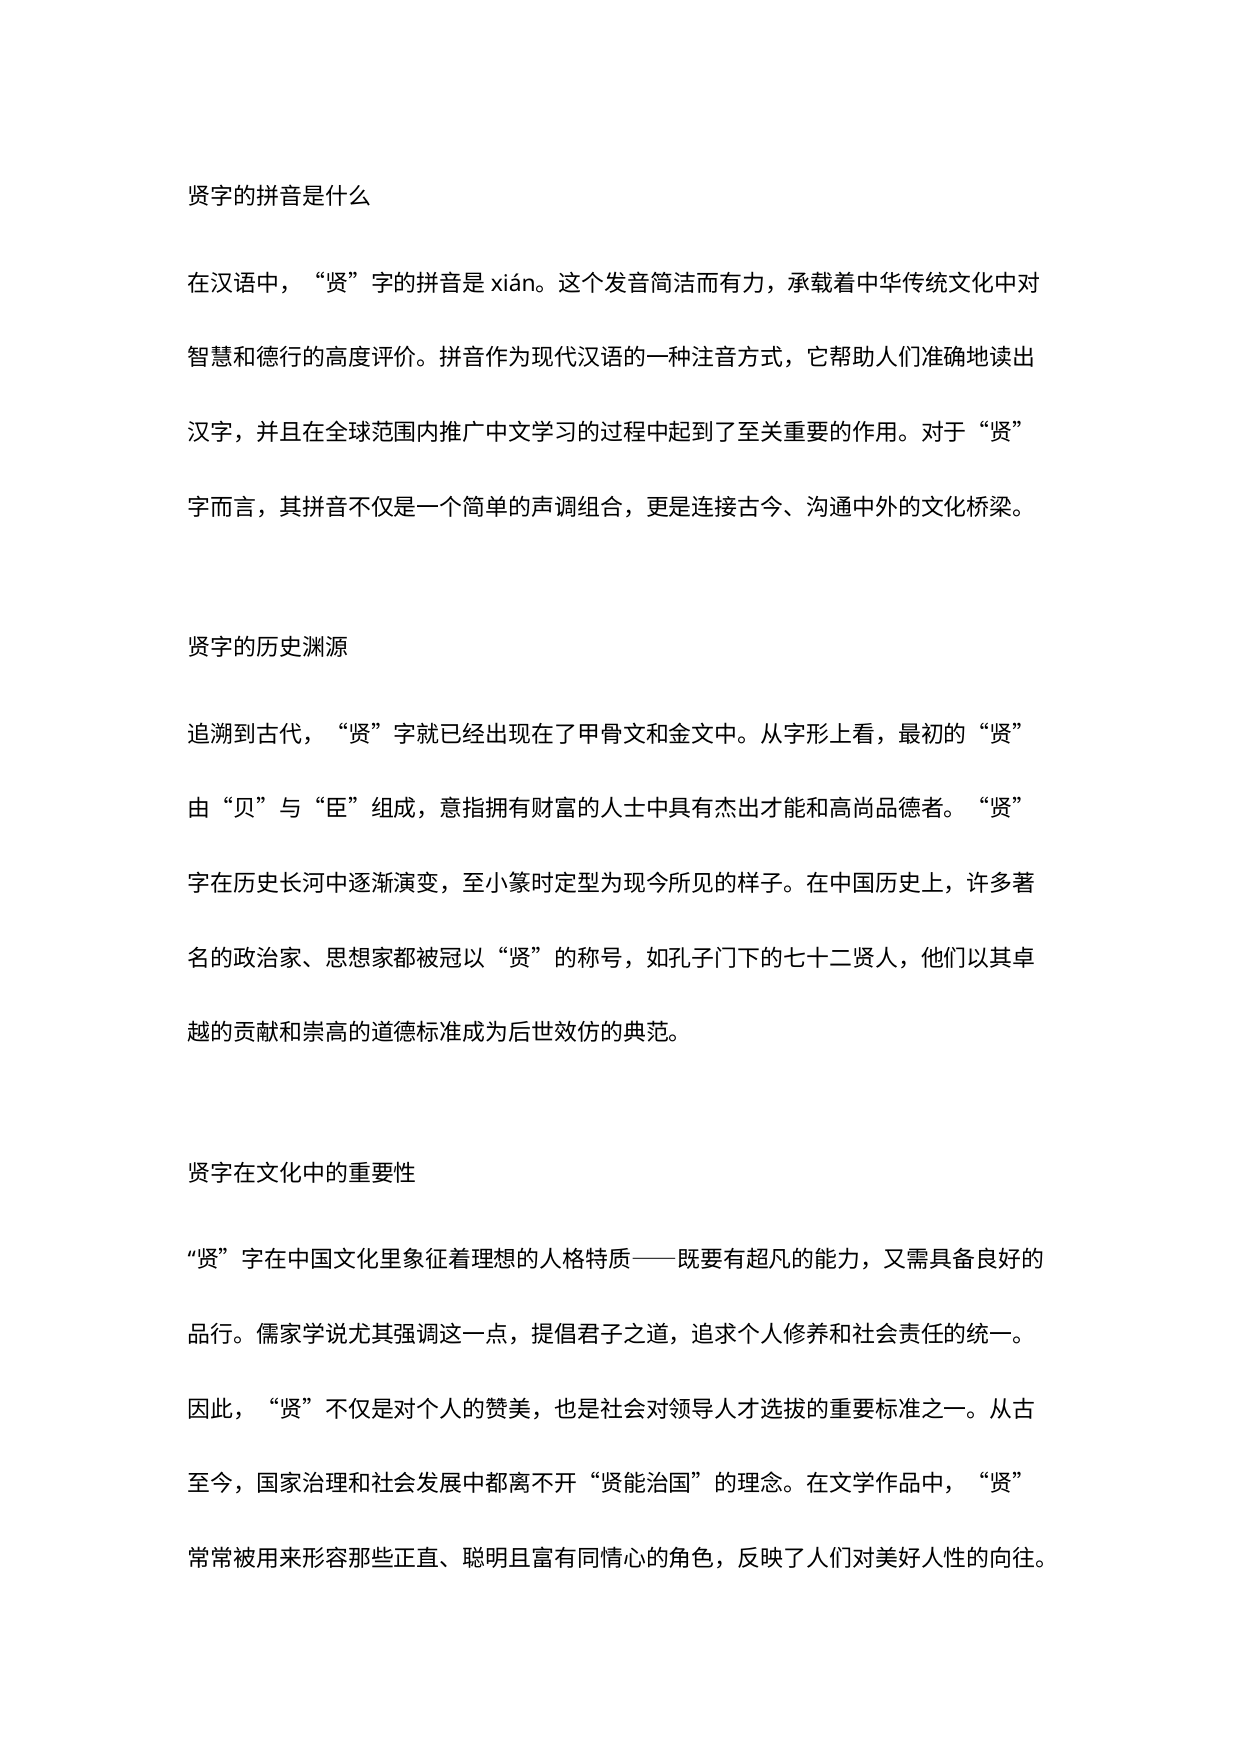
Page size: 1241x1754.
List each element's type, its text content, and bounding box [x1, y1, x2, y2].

text 贤字的历史渊源 [187, 613, 1053, 678]
text 在汉语中，“贤”字的拼音是 xián。这个发音简洁而有力，承载着中华传统文化中对智慧和德行的高度评价。拼音作为现代汉语的一种注音方式，它帮助人们准确地读出汉字，并且在全球范围内推广中文学习的过程中起到了至关重要的作用。对于“贤”字而言，其拼音不仅是一个简单的声调组合，更是连接古今、沟通中外的文化桥梁。 [187, 248, 1053, 538]
text “贤”字在中国文化里象征着理想的人格特质——既要有超凡的能力，又需具备良好的品行。儒家学说尤其强调这一点，提倡君子之道，追求个人修养和社会责任的统一。因此，“贤”不仅是对个人的赞美，也是社会对领导人才选拔的重要标准之一。从古至今，国家治理和社会发展中都离不开“贤能治国”的理念。在文学作品中，“贤”常常被用来形容那些正直、聪明且富有同情心的角色，反映了人们对美好人性的向往。 [187, 1225, 1053, 1589]
text 追溯到古代，“贤”字就已经出现在了甲骨文和金文中。从字形上看，最初的“贤”由“贝”与“臣”组成，意指拥有财富的人士中具有杰出才能和高尚品德者。“贤”字在历史长河中逐渐演变，至小篆时定型为现今所见的样子。在中国历史上，许多著名的政治家、思想家都被冠以“贤”的称号，如孔子门下的七十二贤人，他们以其卓越的贡献和崇高的道德标准成为后世效仿的典范。 [187, 699, 1053, 1063]
text 贤字的拼音是什么 [187, 162, 1053, 227]
text 贤字在文化中的重要性 [187, 1139, 1053, 1204]
